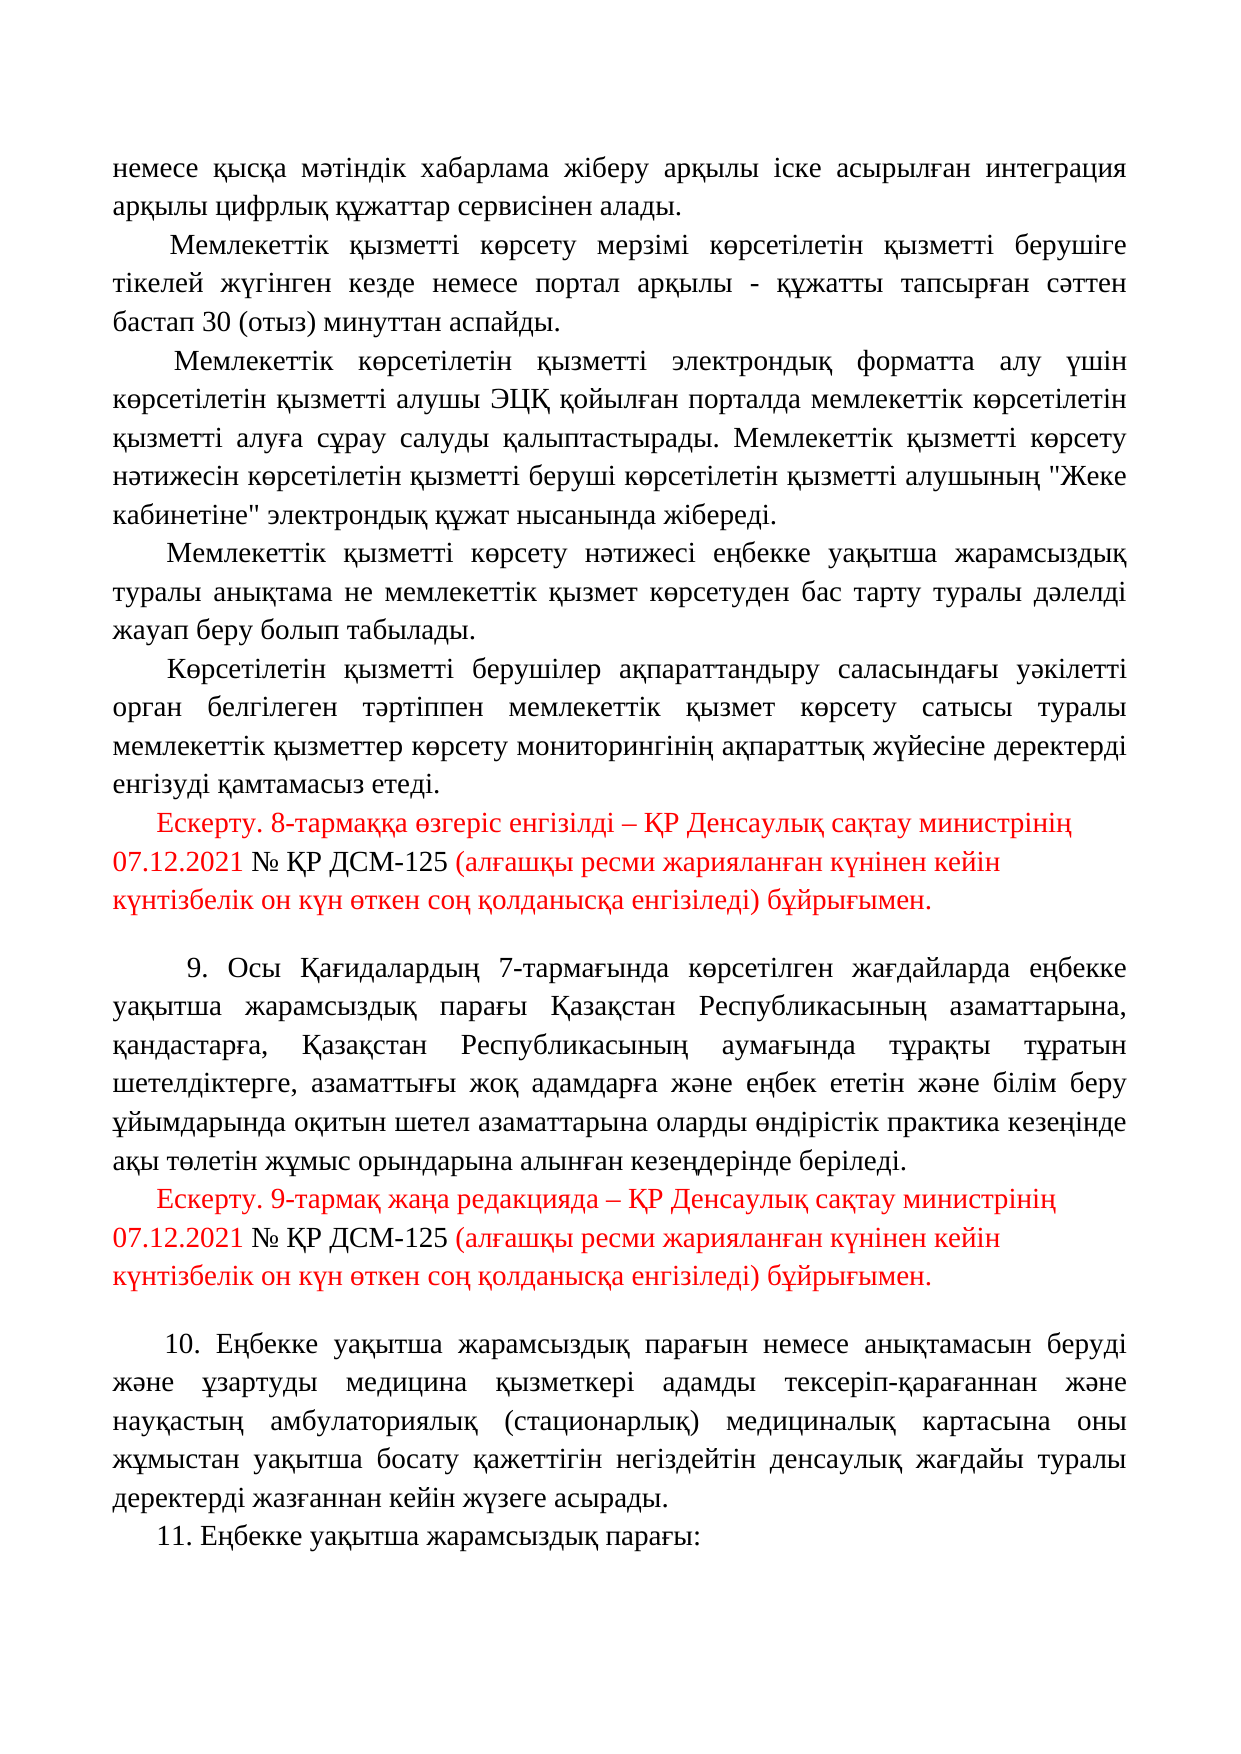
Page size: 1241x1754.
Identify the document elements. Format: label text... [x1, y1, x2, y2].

text 9. Осы Қағидалардың 7-тармағында көрсетілген жағдайларда еңбекке уақытша жарамсыздық парағы Қазақстан Республикасының азаматтарына, қандастарға, Қазақстан Республикасының аумағында тұрақты тұратын шетелдіктерге, азаматтығы жоқ адамдарға және еңбек ететін және білім беру ұйымдарында оқитын шетел азаматтарына оларды өндірістік практика кезеңінде ақы төлетін жұмыс орындарына алынған кезеңдерінде беріледі. [112, 950, 1128, 1176]
text 10. Еңбекке уақытша жарамсыздық парағын немесе анықтамасын беруді және ұзартуды медицина қызметкері адамды тексеріп-қарағаннан және науқастың амбулаториялық (стационарлық) медициналық картасына оны жұмыстан уақытша босату қажеттігін негіздейтін денсаулық жағдайы туралы деректерді жазғаннан кейін жүзеге асырады. [112, 1326, 1128, 1513]
text Мемлекеттік қызметті көрсету мерзімі көрсетілетін қызметті берушіге тікелей жүгінген кезде немесе портал арқылы - құжатты тапсырған сәттен бастап 30 (отыз) минуттан аспайды. [112, 227, 1128, 338]
text Мемлекеттік қызметті көрсету нәтижесі еңбекке уақытша жарамсыздық туралы анықтама не мемлекеттік қызмет көрсетуден бас тарту туралы дәлелді жауап беру болып табылады. [112, 535, 1128, 646]
text 11. Еңбекке уақытша жарамсыздық парағы: [112, 1518, 1128, 1552]
text Ескерту. 9-тармақ жаңа редакцияда – ҚР Денсаулық сақтау министрінің 07.12.2021 № ҚР ДСМ-125 (алғашқы ресми жарияланған күнінен кейін күнтізбелік он күн өткен соң қолданысқа енгізіледі) бұйрығымен. [112, 1181, 1128, 1322]
text Мемлекеттік көрсетілетін қызметті электрондық форматта алу үшін көрсетілетін қызметті алушы ЭЦҚ қойылған порталда мемлекеттік көрсетілетін қызметті алуға сұрау салуды қалыптастырады. Мемлекеттік қызметті көрсету нәтижесін көрсетілетін қызметті беруші көрсетілетін қызметті алушының "Жеке кабинетіне" электрондық құжат нысанында жібереді. [112, 343, 1128, 530]
text Ескерту. 8-тармаққа өзгеріс енгізілді – ҚР Денсаулық сақтау министрінің 07.12.2021 № ҚР ДСМ-125 (алғашқы ресми жарияланған күнінен кейін күнтізбелік он күн өткен соң қолданысқа енгізіледі) бұйрығымен. [112, 805, 1128, 946]
text Көрсетілетін қызметті берушілер ақпараттандыру саласындағы уәкілетті орган белгілеген тәртіппен мемлекеттік қызмет көрсету сатысы туралы мемлекеттік қызметтер көрсету мониторингінің ақпараттық жүйесіне деректерді енгізуді қамтамасыз етеді. [112, 651, 1128, 800]
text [112, 150, 1128, 222]
